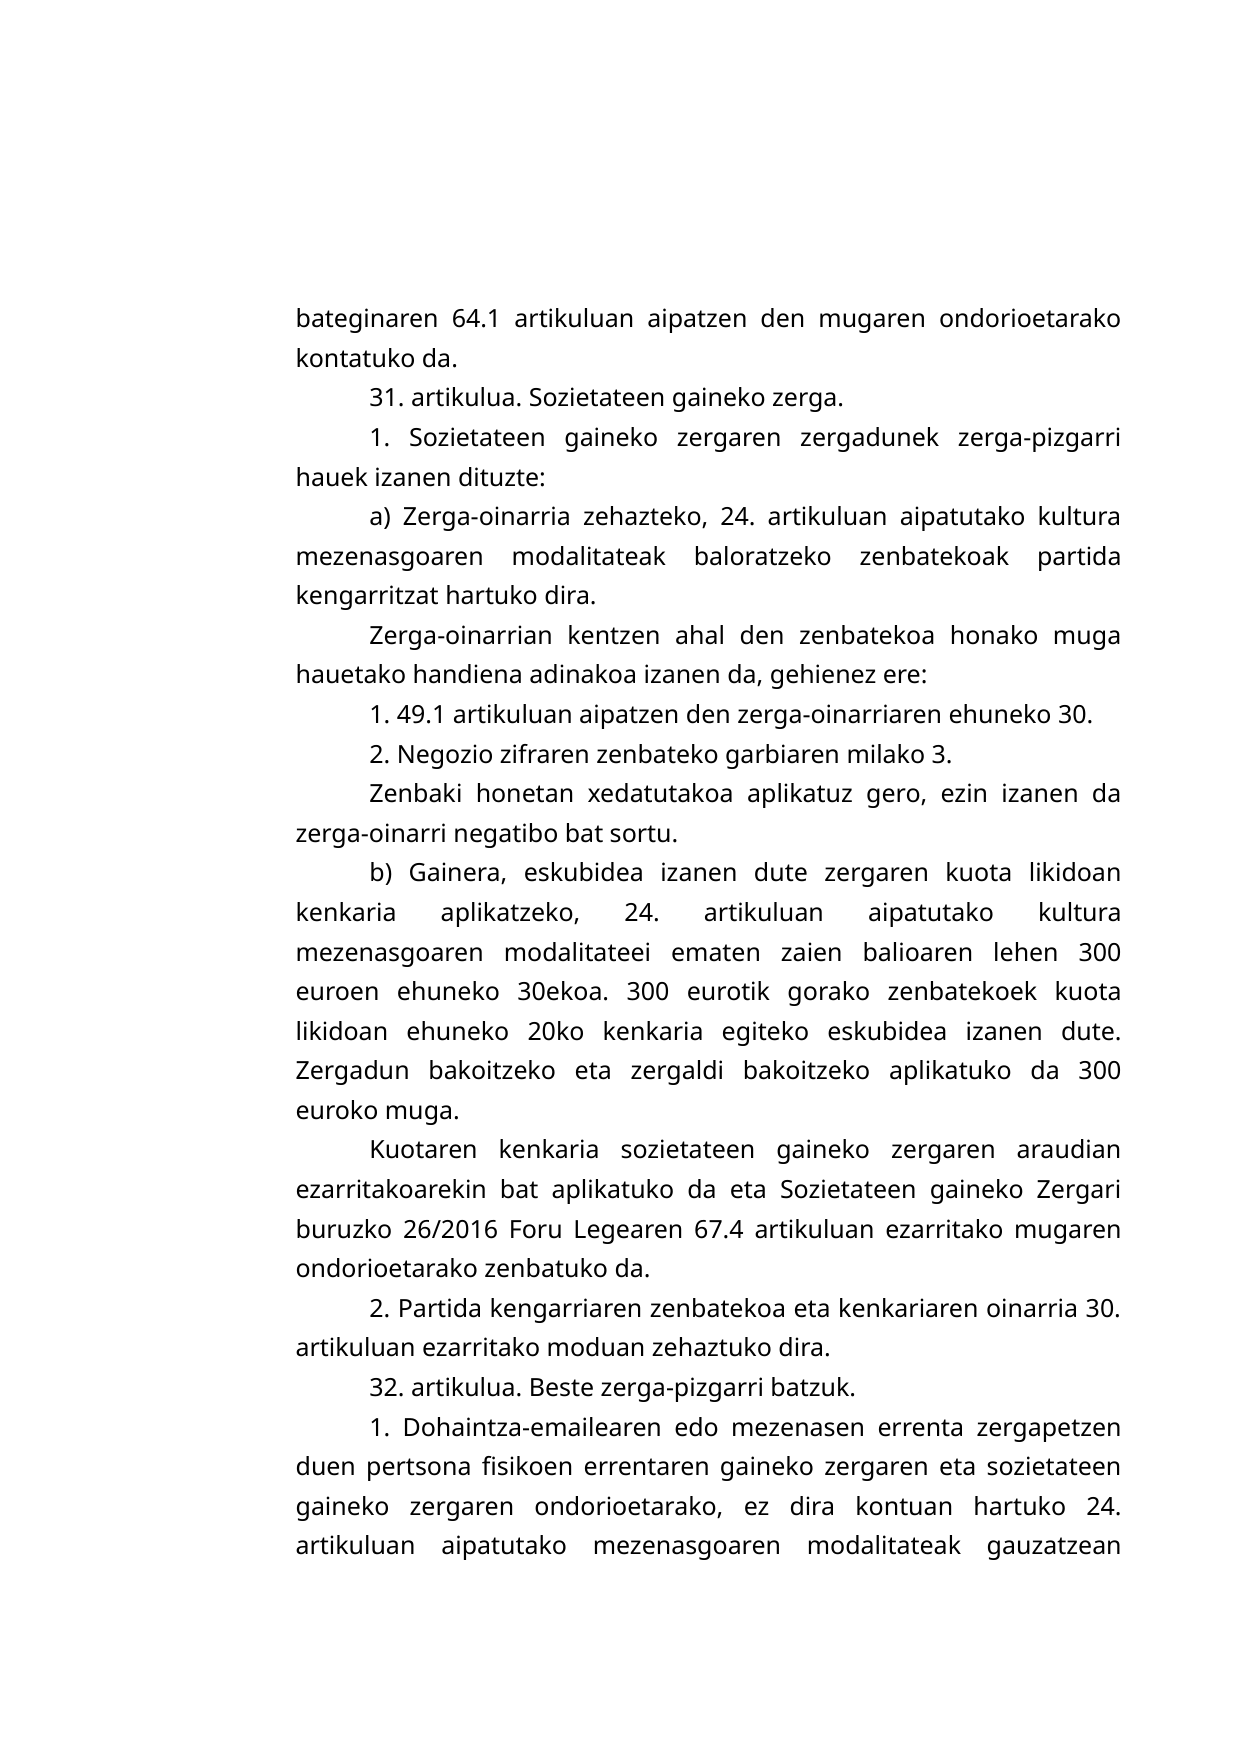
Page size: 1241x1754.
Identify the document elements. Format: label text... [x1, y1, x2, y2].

text 32. artikulua. Beste zerga-pizgarri batzuk. [295, 1364, 1122, 1404]
text Kuotaren kenkaria sozietateen gaineko zergaren araudian ezarritakoarekin bat aplikatuko da eta Sozietateen gaineko Zergari buruzko 26/2016 Foru Legearen 67.4 artikuluan ezarritako mugaren ondorioetarako zenbatuko da. [295, 1127, 1122, 1285]
text 31. artikulua. Sozietateen gaineko zerga. [295, 374, 1122, 414]
text Zerga-oinarrian kentzen ahal den zenbatekoa honako muga hauetako handiena adinakoa izanen da, gehienez ere: [295, 612, 1122, 691]
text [295, 1404, 1122, 1562]
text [295, 295, 1122, 374]
text Zenbaki honetan xedatutakoa aplikatuz gero, ezin izanen da zerga-oinarri negatibo bat sortu. [295, 770, 1122, 849]
text b) Gainera, eskubidea izanen dute zergaren kuota likidoan kenkaria aplikatzeko, 24. artikuluan aipatutako kultura mezenasgoaren modalitateei ematen zaien balioaren lehen 300 euroen ehuneko 30ekoa. 300 eurotik gorako zenbatekoek kuota likidoan ehuneko 20ko kenkaria egiteko eskubidea izanen dute. Zergadun bakoitzeko eta zergaldi bakoitzeko aplikatuko da 300 euroko muga. [295, 849, 1122, 1127]
text 1. 49.1 artikuluan aipatzen den zerga-oinarriaren ehuneko 30. [295, 691, 1122, 731]
text 1. Sozietateen gaineko zergaren zergadunek zerga-pizgarri hauek izanen dituzte: [295, 414, 1122, 493]
text a) Zerga-oinarria zehazteko, 24. artikuluan aipatutako kultura mezenasgoaren modalitateak baloratzeko zenbatekoak partida kengarritzat hartuko dira. [295, 493, 1122, 612]
text 2. Partida kengarriaren zenbatekoa eta kenkariaren oinarria 30. artikuluan ezarritako moduan zehaztuko dira. [295, 1285, 1122, 1364]
text 2. Negozio zifraren zenbateko garbiaren milako 3. [295, 731, 1122, 770]
